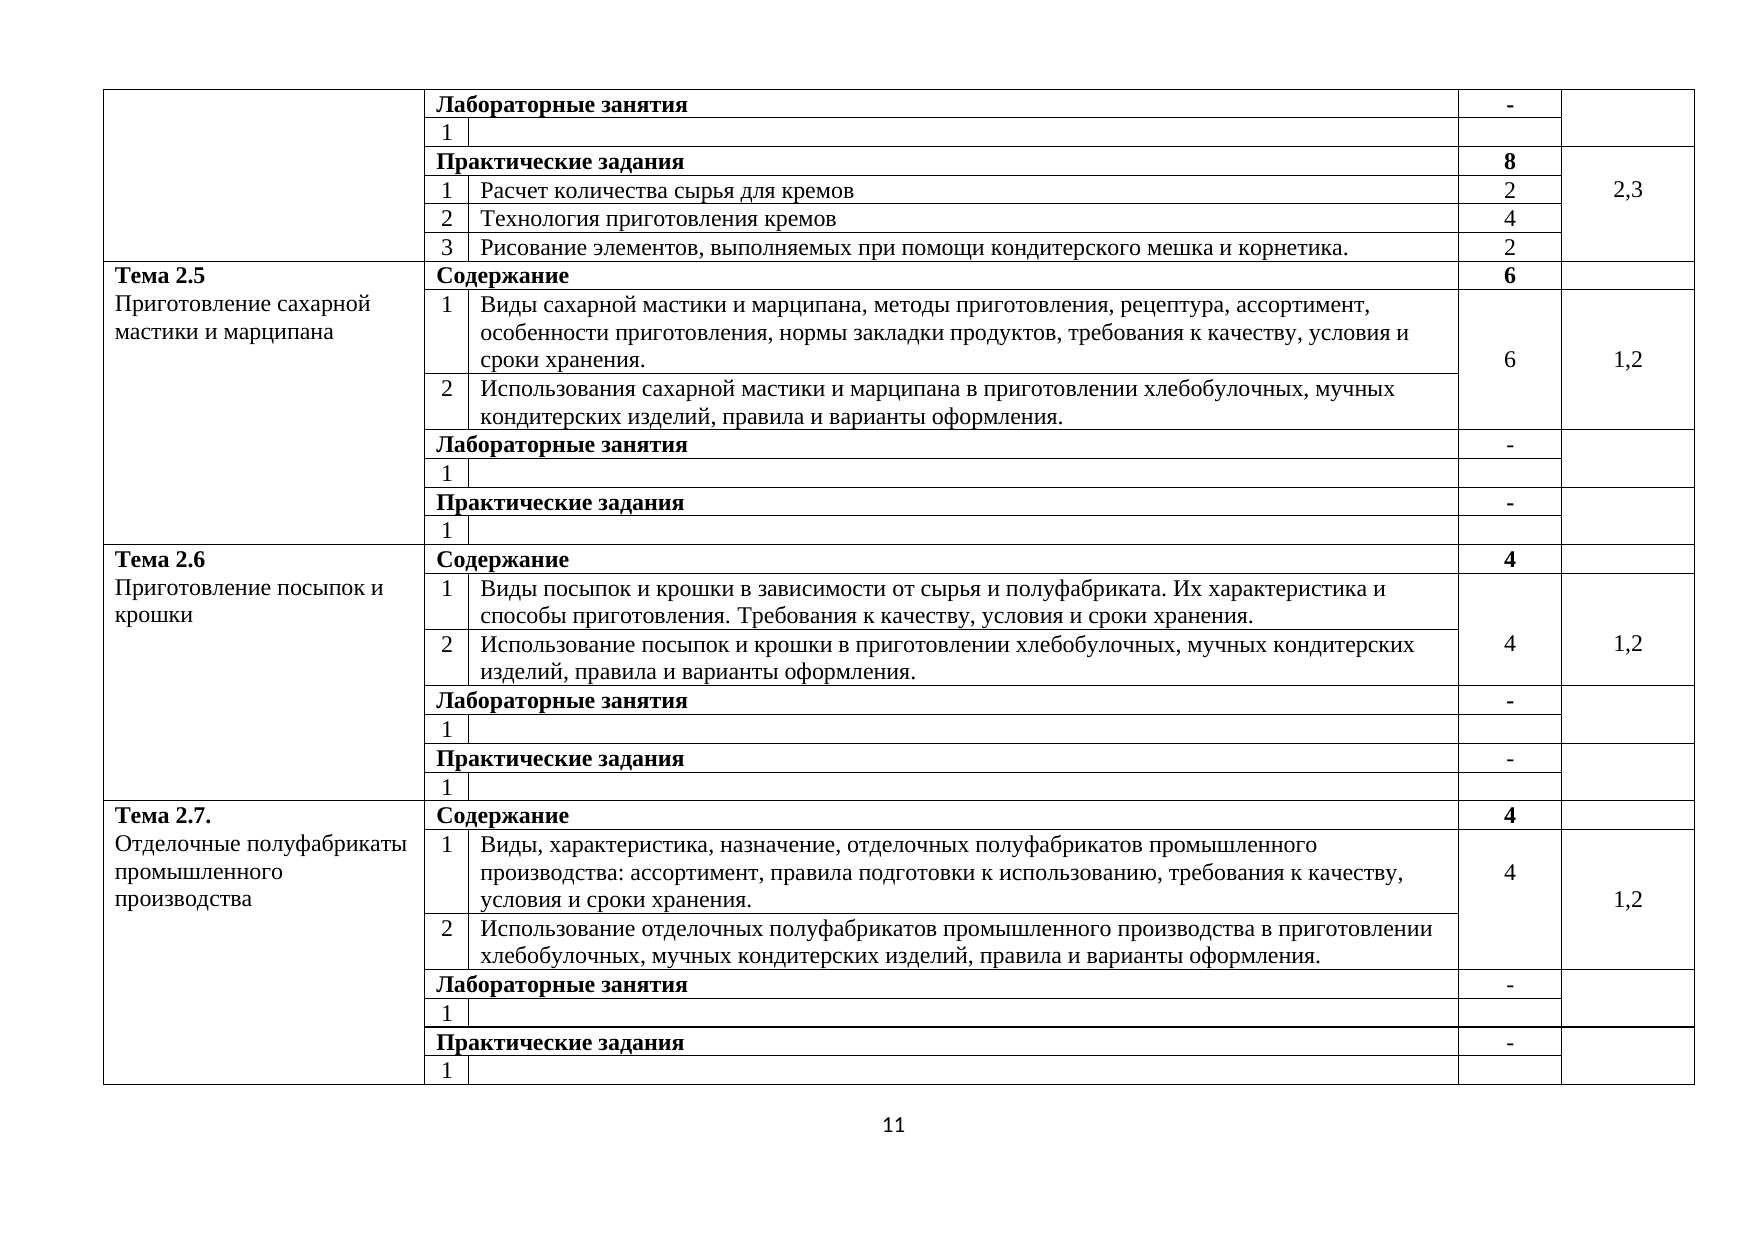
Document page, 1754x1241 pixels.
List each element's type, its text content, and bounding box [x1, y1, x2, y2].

table_cell [1562, 262, 1694, 289]
table_cell 2 [425, 204, 468, 232]
table_cell - [1459, 488, 1561, 515]
table_cell - [1459, 970, 1561, 998]
table_cell Содержание [425, 545, 1458, 572]
table_cell 1 [425, 773, 468, 800]
table_cell 2 [425, 374, 468, 429]
table_cell Тема 2.5 Приготовление сахарной мастики и марципана [104, 262, 424, 544]
table_cell [469, 118, 1458, 146]
table_cell 4 [1459, 545, 1561, 572]
table_cell 1,2 [1562, 290, 1694, 429]
table_cell 2 [1459, 176, 1561, 203]
table_cell 1 [425, 715, 468, 742]
table_cell Содержание [425, 801, 1458, 829]
table_cell [1459, 773, 1561, 800]
table_cell 1,2 [1562, 830, 1694, 969]
table_cell 6 [1459, 290, 1561, 429]
table_cell Лабораторные занятия [425, 686, 1458, 714]
table_cell - [1459, 1028, 1561, 1055]
table_cell Использование посыпок и крошки в приготовлении хлебобулочных, мучных кондитерских изделий, правила и варианты оформления. [469, 630, 1458, 685]
table_cell [1562, 1028, 1694, 1084]
table_cell [1562, 744, 1694, 800]
table_cell Виды, характеристика, назначение, отделочных полуфабрикатов промышленного производства: ассортимент, правила подготовки к использованию, требования к качеству, условия и сроки хранения. [469, 830, 1458, 913]
table_cell 2 [425, 630, 468, 685]
table_cell Практические задания [425, 488, 1458, 515]
table_cell 2 [425, 914, 468, 969]
table_cell [1562, 90, 1694, 146]
table_cell Лабораторные занятия [425, 970, 1458, 998]
table_cell [469, 516, 1458, 544]
table_cell Практические задания [425, 744, 1458, 772]
table_cell Расчет количества сырья для кремов [469, 176, 1458, 203]
table_cell 4 [1459, 801, 1561, 829]
table_cell 4 [1459, 574, 1561, 685]
table_cell 4 [1459, 204, 1561, 232]
table_cell Использования сахарной мастики и марципана в приготовлении хлебобулочных, мучных кондитерских изделий, правила и варианты оформления. [469, 374, 1458, 429]
table_cell 4 [1459, 830, 1561, 969]
table_cell [469, 715, 1458, 742]
table_cell 1 [425, 290, 468, 373]
table_cell 1 [425, 574, 468, 629]
table_cell [1459, 118, 1561, 146]
table_cell [1459, 516, 1561, 544]
table_cell 2 [1459, 233, 1561, 261]
table_cell Практические задания [425, 147, 1458, 174]
table_cell 2,3 [1562, 147, 1694, 261]
table_cell Виды посыпок и крошки в зависимости от сырья и полуфабриката. Их характеристика и способы приготовления. Требования к качеству, условия и сроки хранения. [469, 574, 1458, 629]
table_cell Технология приготовления кремов [469, 204, 1458, 232]
table_cell [469, 773, 1458, 800]
table_cell - [1459, 744, 1561, 772]
table_cell 1 [425, 999, 468, 1026]
table_cell [1562, 801, 1694, 829]
table_cell [469, 1056, 1458, 1084]
table_cell [469, 459, 1458, 487]
table_cell Практические задания [425, 1028, 1458, 1055]
table_cell [1562, 430, 1694, 487]
table_cell Тема 2.6 Приготовление посыпок и крошки [104, 545, 424, 800]
table_cell Лабораторные занятия [425, 90, 1458, 117]
table_cell 1 [425, 516, 468, 544]
table_cell 8 [1459, 147, 1561, 174]
table_cell Рисование элементов, выполняемых при помощи кондитерского мешка и корнетика. [469, 233, 1458, 261]
table_cell 1 [425, 1056, 468, 1084]
table_cell 3 [425, 233, 468, 261]
table_cell [1562, 545, 1694, 572]
table_cell Содержание [425, 262, 1458, 289]
table_cell - [1459, 686, 1561, 714]
table_cell [1459, 1056, 1561, 1084]
table_cell [469, 999, 1458, 1026]
table_cell 6 [1459, 262, 1561, 289]
table_cell [1459, 715, 1561, 742]
table_cell 1 [425, 118, 468, 146]
table_cell Виды сахарной мастики и марципана, методы приготовления, рецептура, ассортимент, особенности приготовления, нормы закладки продуктов, требования к качеству, условия и сроки хранения. [469, 290, 1458, 373]
table_cell [1562, 686, 1694, 742]
table_cell 1,2 [1562, 574, 1694, 685]
table_cell Использование отделочных полуфабрикатов промышленного производства в приготовлении хлебобулочных, мучных кондитерских изделий, правила и варианты оформления. [469, 914, 1458, 969]
table_cell 1 [425, 830, 468, 913]
table_cell - [1459, 430, 1561, 458]
table_cell Тема 2.7. Отделочные полуфабрикаты промышленного производства [104, 801, 424, 1084]
table_cell [1562, 970, 1694, 1026]
table_cell 1 [425, 176, 468, 203]
table_cell [1562, 488, 1694, 544]
table_cell [1459, 459, 1561, 487]
table_cell 1 [425, 459, 468, 487]
table_cell [1459, 999, 1561, 1026]
table_cell - [1459, 90, 1561, 117]
table_cell Лабораторные занятия [425, 430, 1458, 458]
